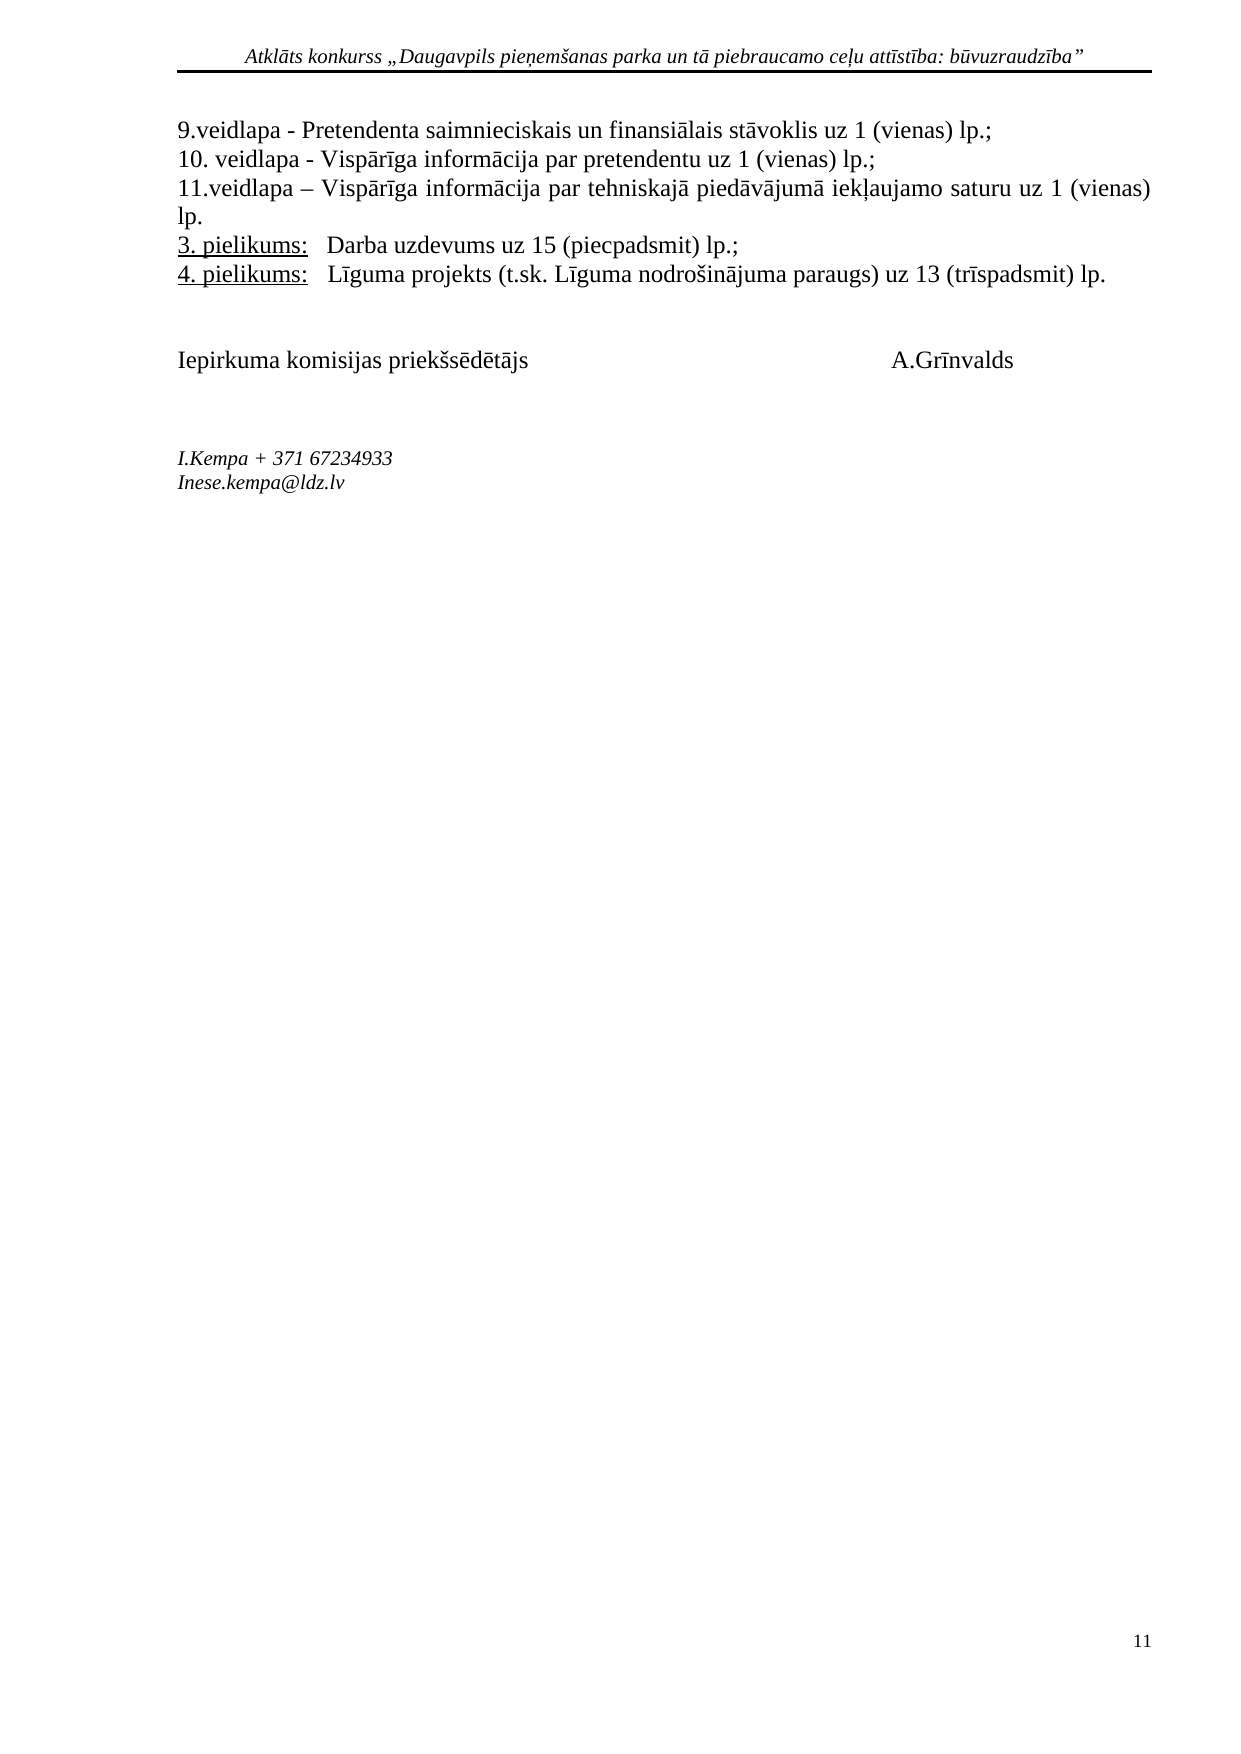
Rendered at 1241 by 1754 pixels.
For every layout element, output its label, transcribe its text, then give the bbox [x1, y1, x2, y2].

text 4. pielikums: Līguma projekts (t.sk. Līguma nodrošinājuma paraugs) uz 13 (trīspadsmit) lp. [177, 259, 1152, 288]
text Iepirkuma komisijas priekšsēdētājs A.Grīnvalds [177, 345, 1152, 374]
text Inese.kempa@ldz.lv [177, 470, 1152, 494]
text 10. veidlapa - Vispārīga informācija par pretendentu uz 1 (vienas) lp.; [177, 144, 1152, 173]
text 11.veidlapa – Vispārīga informācija par tehniskajā piedāvājumā iekļaujamo saturu uz 1 (vienas) lp. [177, 173, 1152, 230]
text I.Kempa + 371 67234933 [177, 446, 1152, 470]
text 9.veidlapa - Pretendenta saimnieciskais un finansiālais stāvoklis uz 1 (vienas) lp.; [177, 115, 1152, 144]
text 3. pielikums: Darba uzdevums uz 15 (piecpadsmit) lp.; [177, 230, 1152, 259]
